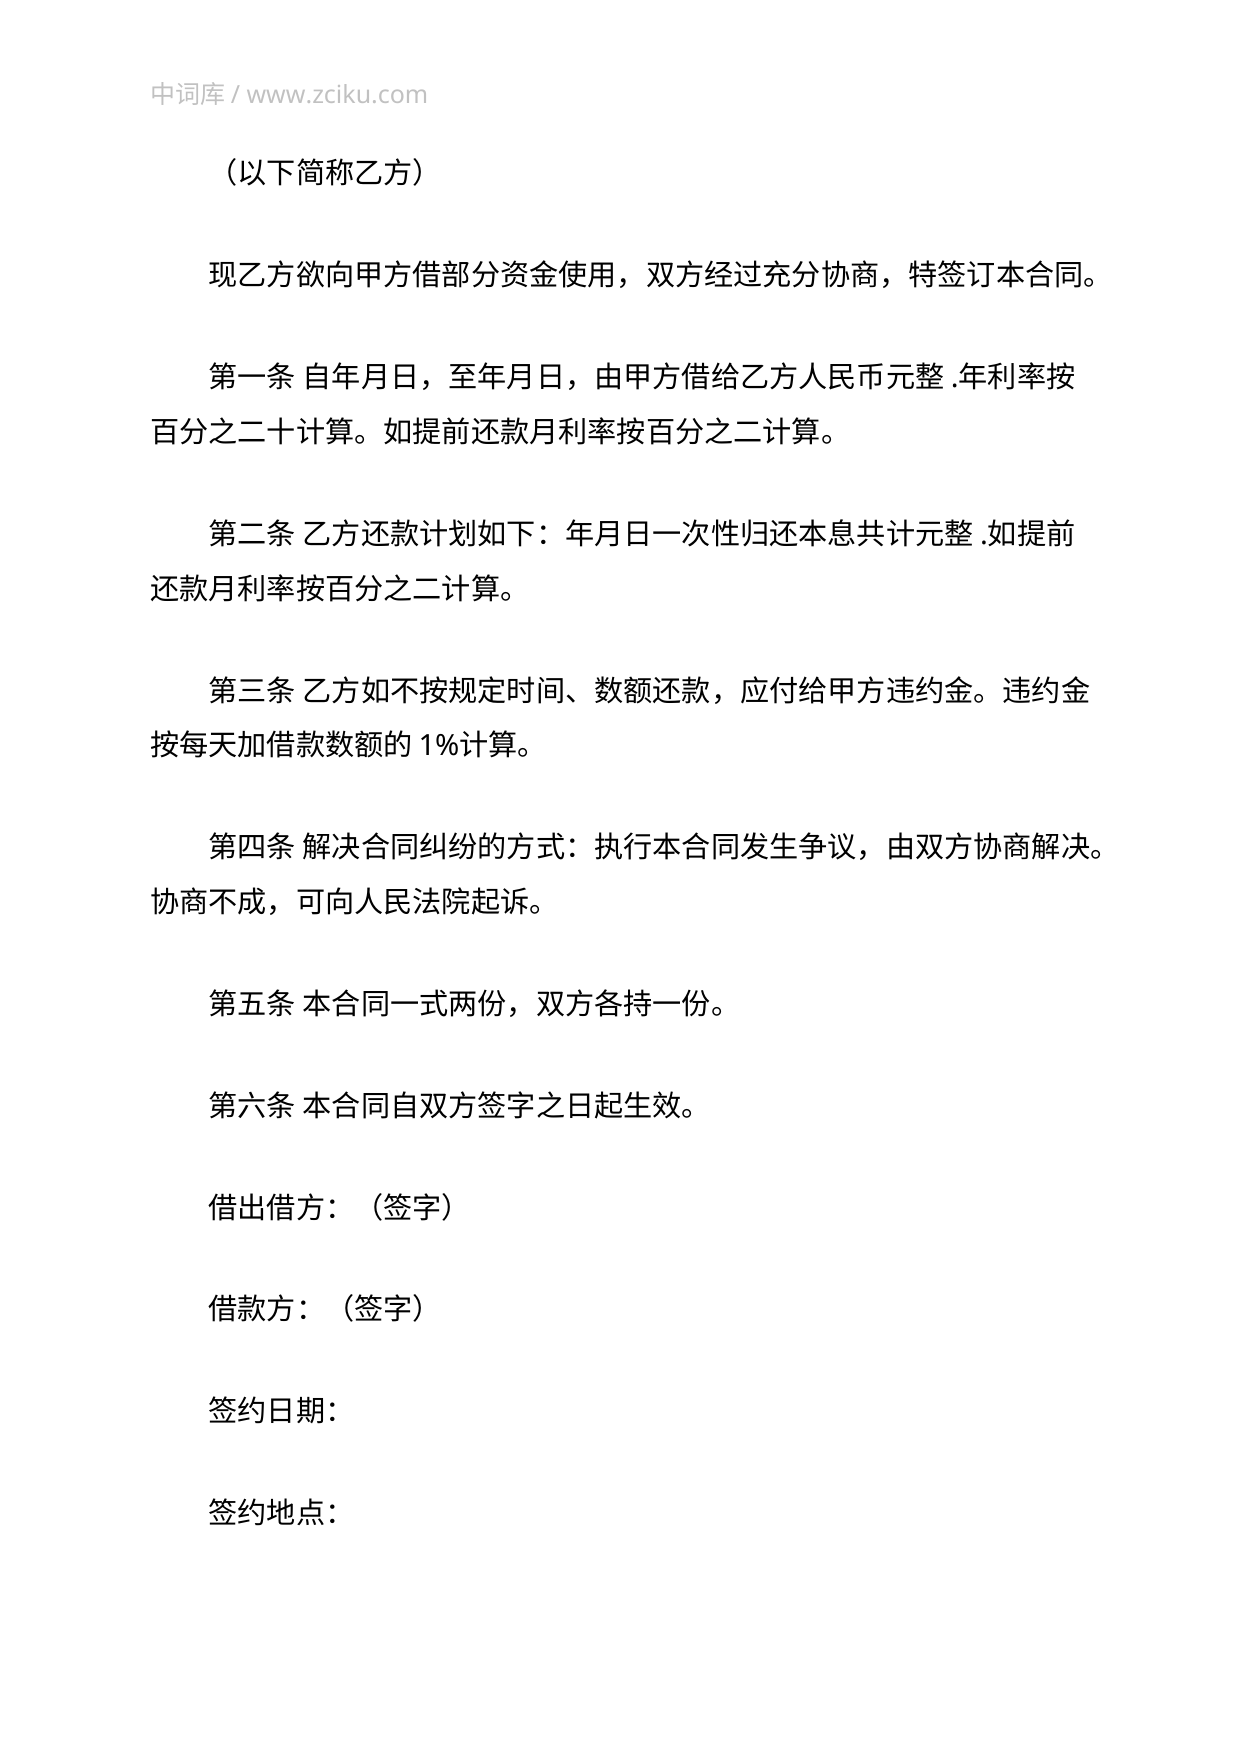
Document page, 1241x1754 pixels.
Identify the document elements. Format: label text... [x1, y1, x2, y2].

text 借出借方：（签字） [150, 1184, 1090, 1226]
text 签约地点： [150, 1489, 1090, 1532]
text 第六条 本合同自双方签字之日起生效。 [150, 1082, 1090, 1125]
text 借款方：（签字） [150, 1286, 1090, 1328]
text 现乙方欲向甲方借部分资金使用，双方经过充分协商，特签订本合同。 [150, 252, 1090, 294]
text 第四条 解决合同纠纷的方式：执行本合同发生争议，由双方协商解决。协商不成，可向人民法院起诉。 [150, 824, 1090, 921]
text 第一条 自年月日，至年月日，由甲方借给乙方人民币元整 .年利率按百分之二十计算。如提前还款月利率按百分之二计算。 [150, 353, 1090, 451]
text 签约日期： [150, 1388, 1090, 1430]
text 第五条 本合同一式两份，双方各持一份。 [150, 981, 1090, 1023]
text 第三条 乙方如不按规定时间、数额还款，应付给甲方违约金。违约金按每天加借款数额的1%计算。 [150, 667, 1090, 764]
text （以下简称乙方） [150, 150, 1090, 192]
text 第二条 乙方还款计划如下：年月日一次性归还本息共计元整 .如提前还款月利率按百分之二计算。 [150, 510, 1090, 608]
